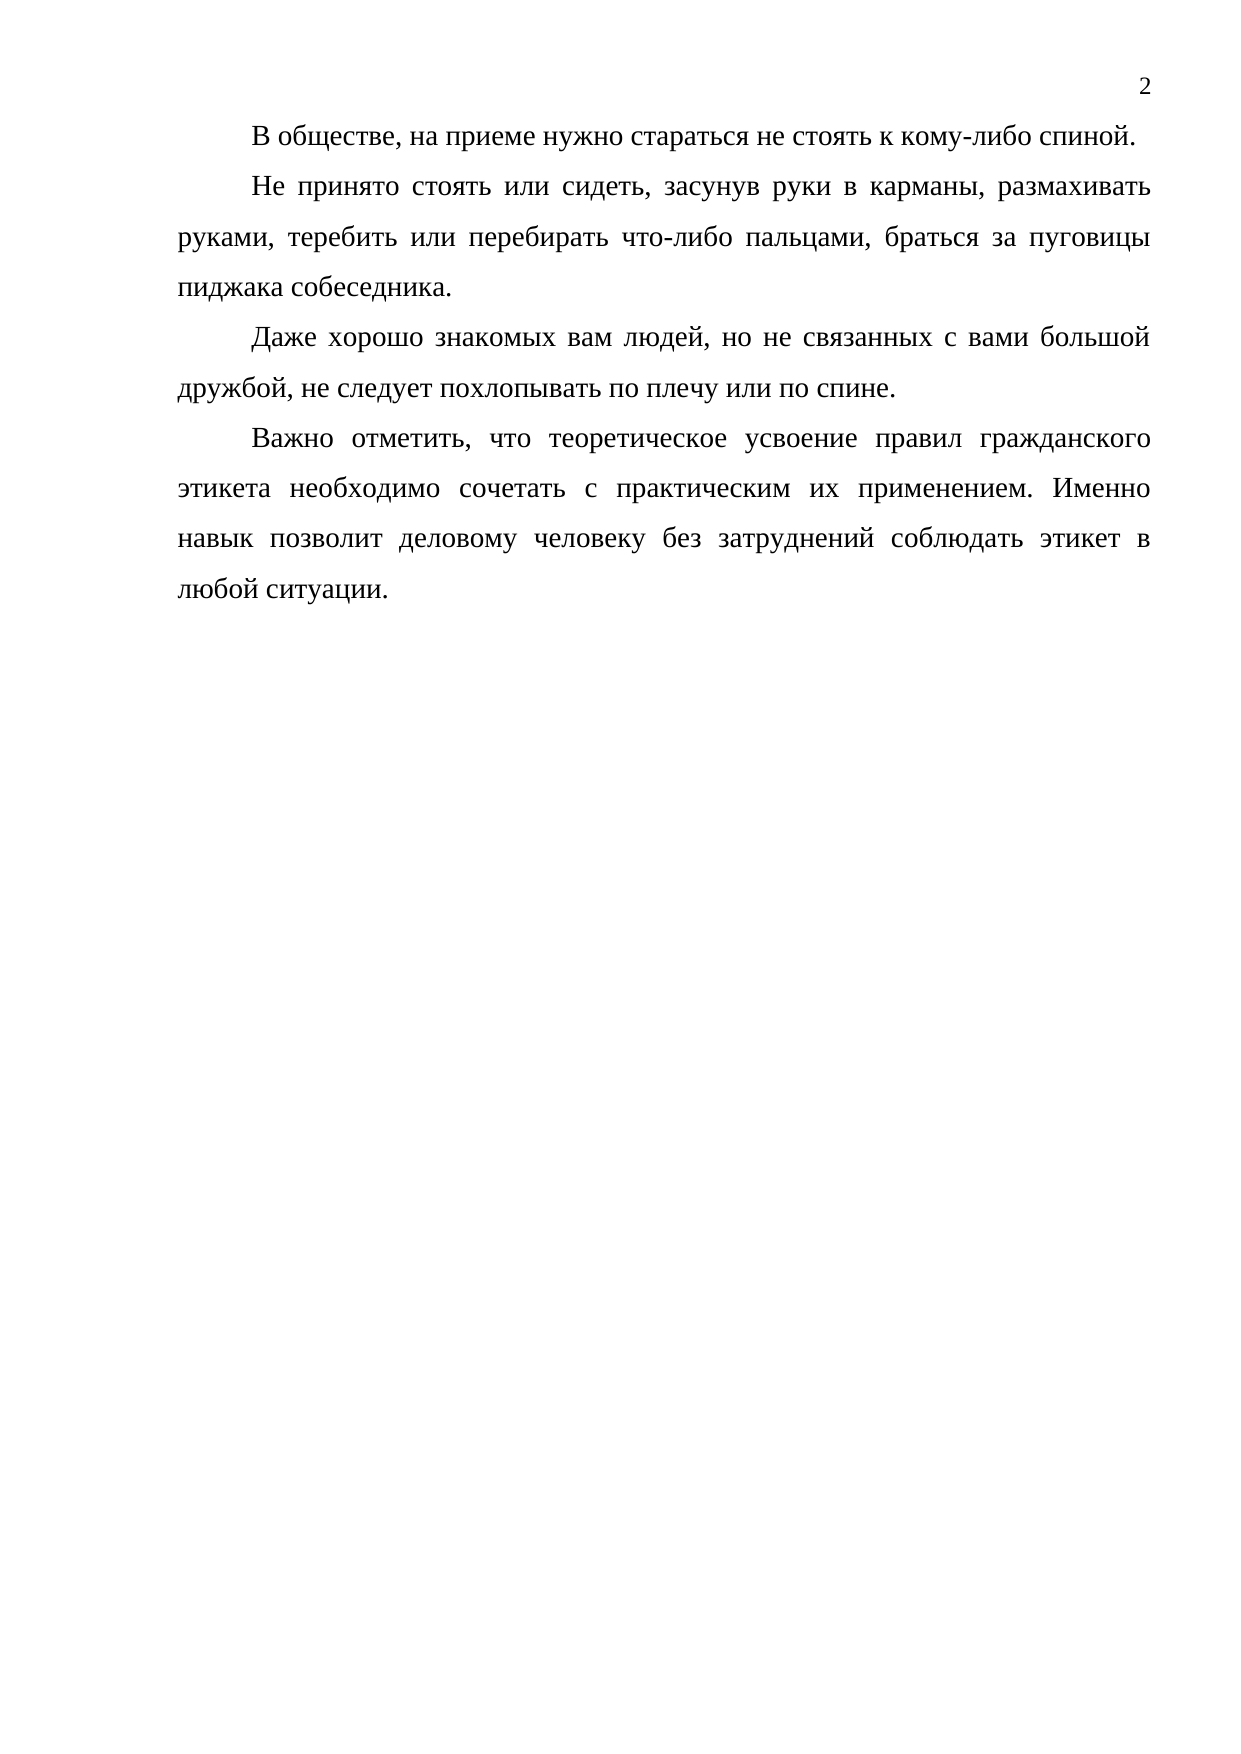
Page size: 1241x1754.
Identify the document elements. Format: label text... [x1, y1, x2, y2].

text Важно отметить, что теоретическое усвоение правил гражданского этикета необходимо сочетать с практическим их применением. Именно навык позволит деловому человеку без затруднений соблюдать этикет в любой ситуации. [177, 420, 1152, 604]
text Даже хорошо знакомых вам людей, но не связанных с вами большой дружбой, не следует похлопывать по плечу или по спине. [177, 319, 1152, 403]
text Не принято стоять или сидеть, засунув руки в карманы, размахивать руками, теребить или перебирать что-либо пальцами, браться за пуговицы пиджака собеседника. [177, 168, 1152, 303]
text В обществе, на приеме нужно стараться не стоять к кому-либо спиной. [177, 118, 1152, 152]
